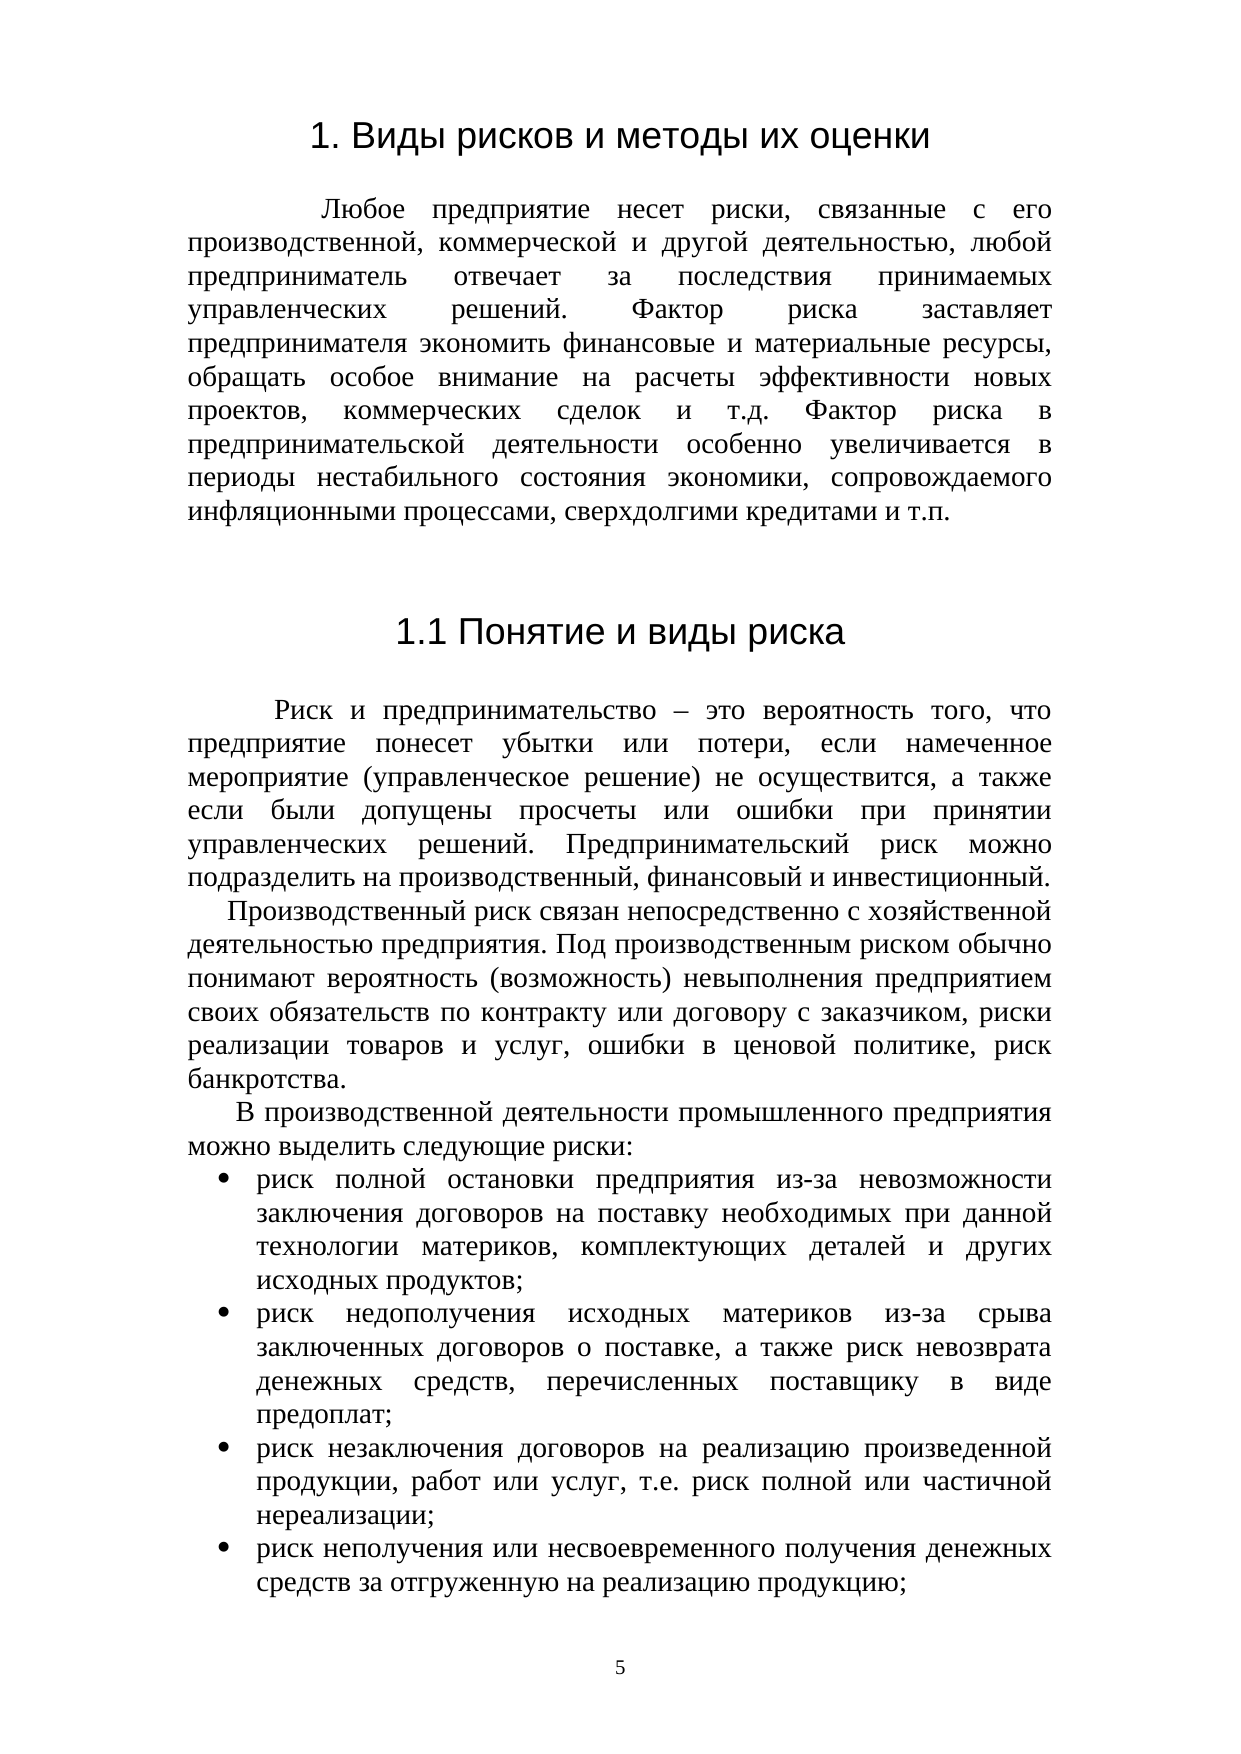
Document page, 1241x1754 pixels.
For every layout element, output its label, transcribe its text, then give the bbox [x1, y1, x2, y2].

list риск неполучения или несвоевременного получения денежных средств за отгруженную на реализацию продукцию; [219, 1531, 1053, 1598]
text Производственный риск связан непосредственно с хозяйственной деятельностью предприятия. Под производственным риском обычно понимают вероятность (возможность) невыполнения предприятием своих обязательств по контракту или договору с заказчиком, риски реализации товаров и услуг, ошибки в ценовой политике, риск банкротства. [187, 893, 1053, 1094]
text В производственной деятельности промышленного предприятия можно выделить следующие риски: [187, 1094, 1053, 1161]
text Любое предприятие несет риски, связанные с его производственной, коммерческой и другой деятельностью, любой предприниматель отвечает за последствия принимаемых управленческих решений. Фактор риска заставляет предпринимателя экономить финансовые и материальные ресурсы, обращать особое внимание на расчеты эффективности новых проектов, коммерческих сделок и т.д. Фактор риска в предпринимательской деятельности особенно увеличивается в периоды нестабильного состояния экономики, сопровождаемого инфляционными процессами, сверхдолгими кредитами и т.п. [187, 191, 1053, 526]
text Риск и предпринимательство – это вероятность того, что предприятие понесет убытки или потери, если намеченное мероприятие (управленческое решение) не осуществится, а также если были допущены просчеты или ошибки при принятии управленческих решений. Предпринимательский риск можно подразделить на производственный, финансовый и инвестиционный. [187, 692, 1053, 893]
list риск недополучения исходных материков из-за срыва заключенных договоров о поставке, а также риск невозврата денежных средств, перечисленных поставщику в виде предоплат; [219, 1296, 1053, 1430]
list риск полной остановки предприятия из-за невозможности заключения договоров на поставку необходимых при данной технологии материков, комплектующих деталей и других исходных продуктов; [219, 1161, 1053, 1296]
list риск незаключения договоров на реализацию произведенной продукции, работ или услуг, т.е. риск полной или частичной нереализации; [219, 1430, 1053, 1531]
subtitle 1. Виды рисков и методы их оценки [187, 113, 1053, 156]
subtitle 1.1 Понятие и виды риска [187, 609, 1053, 652]
